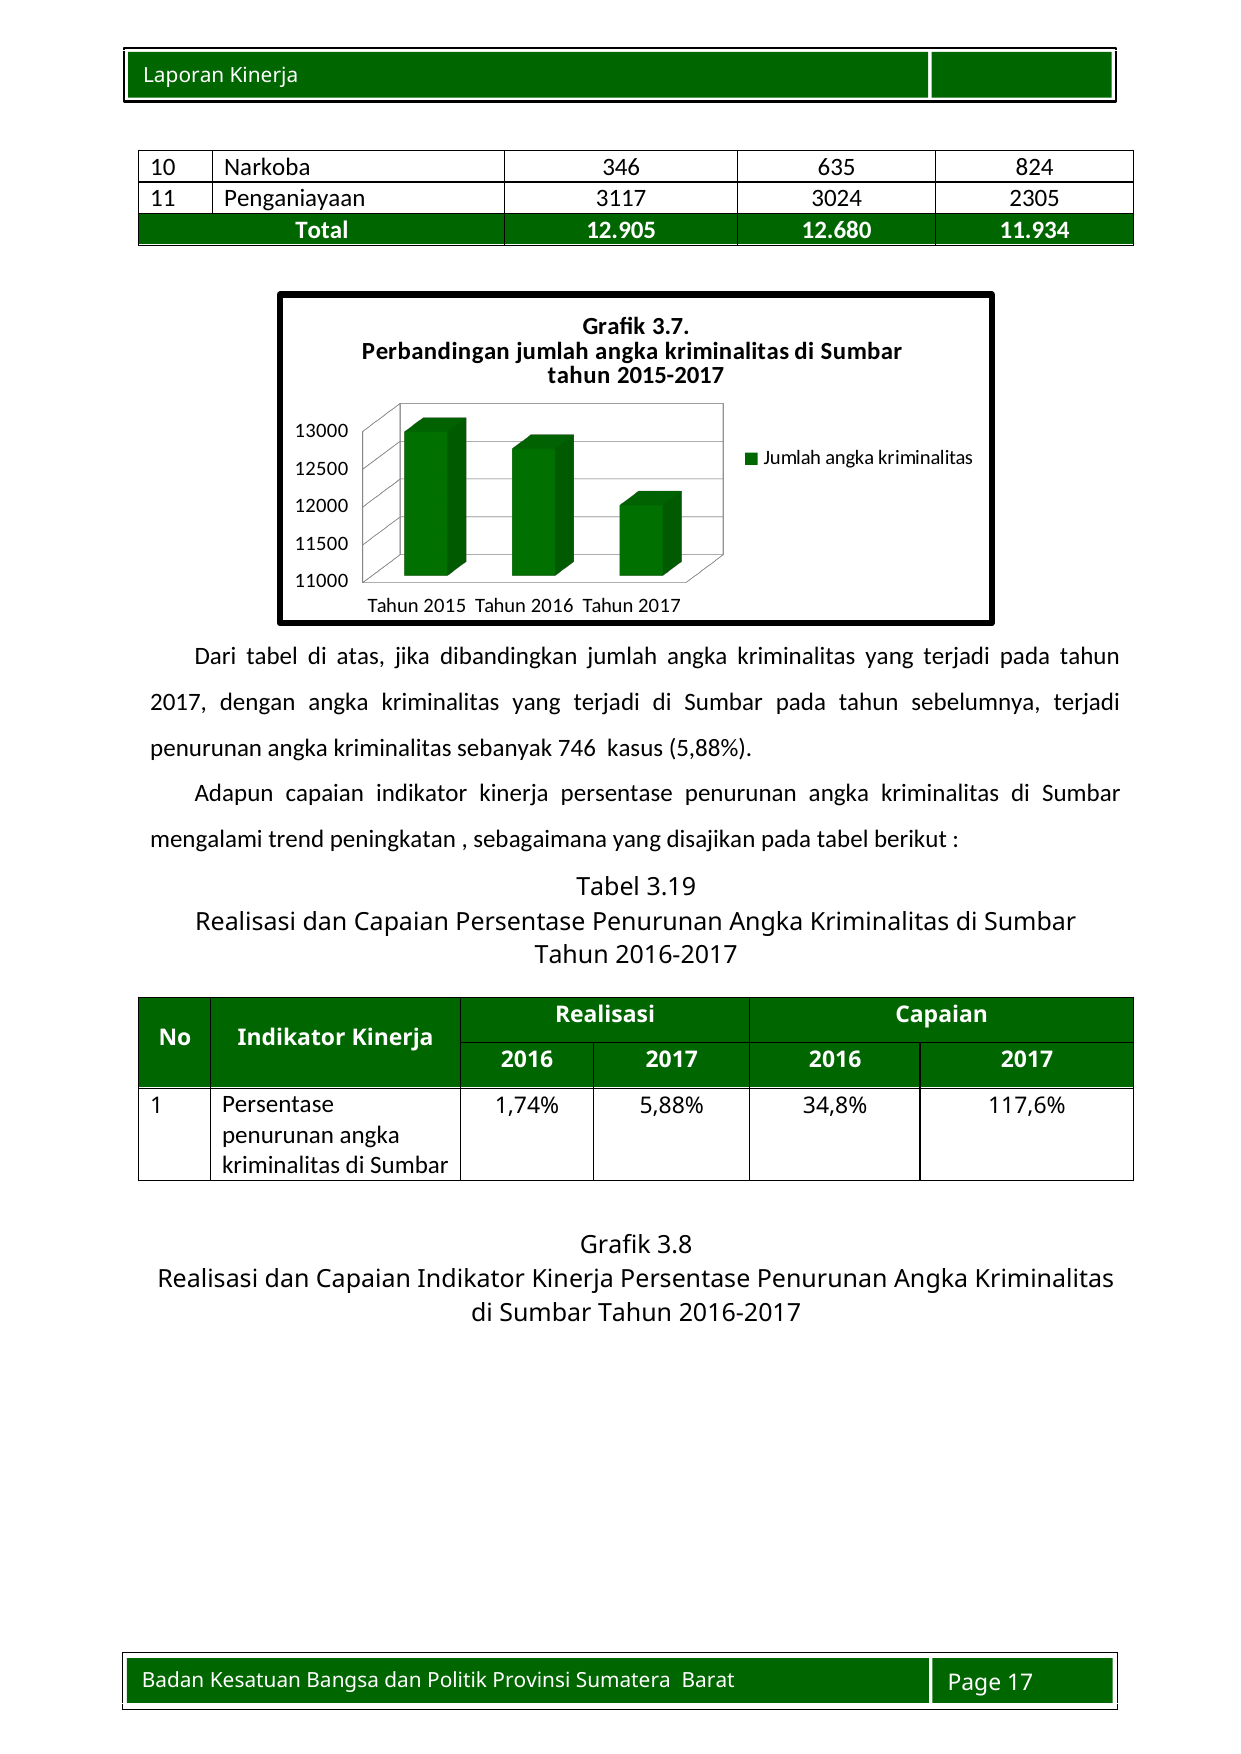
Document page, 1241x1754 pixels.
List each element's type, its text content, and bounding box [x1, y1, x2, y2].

table_cell 12.680 [738, 214, 935, 244]
table_header No [139, 998, 210, 1087]
table_cell Persentase penurunan angka kriminalitas di Sumbar [211, 1089, 460, 1180]
table_cell 5,88% [594, 1089, 749, 1180]
text Dari tabel di atas, jika dibandingkan jumlah angka kriminalitas yang terjadi pada tahun 2017, dengan angka kriminalitas yang terjadi di Sumbar pada tahun sebelumnya, terjadi penurunan angka kriminalitas sebanyak 746 kasus (5,88%). [150, 640, 1122, 762]
text Realisasi dan Capaian Persentase Penurunan Angka Kriminalitas di Sumbar [150, 903, 1122, 937]
table_cell 1,74% [461, 1089, 593, 1180]
list Adapun capaian indikator kinerja persentase penurunan angka kriminalitas di Sumbar mengalami trend peningkatan , sebagaimana yang disajikan pada tabel berikut : [150, 778, 1122, 854]
table_cell Penganiayaan [213, 183, 504, 213]
table_cell 3024 [738, 183, 935, 213]
table_cell Narkoba [213, 151, 504, 181]
table_cell 635 [738, 151, 935, 181]
table_cell 3117 [505, 183, 737, 213]
table_header Realisasi [461, 998, 749, 1042]
table_cell 12.905 [505, 214, 737, 244]
table_cell 2016 [461, 1043, 593, 1087]
table_cell 2016 [750, 1043, 919, 1087]
table_cell 824 [936, 151, 1133, 181]
table_cell 117,6% [921, 1089, 1133, 1180]
table_cell 34,8% [750, 1089, 919, 1180]
text Grafik 3.8 [150, 1227, 1122, 1261]
text Realisasi dan Capaian Indikator Kinerja Persentase Penurunan Angka Kriminalitas [150, 1261, 1122, 1295]
table_cell Total [139, 214, 504, 244]
table_header Capaian [750, 998, 1133, 1042]
table_cell 11.934 [936, 214, 1133, 244]
table_cell 11 [139, 183, 212, 213]
table_cell 346 [505, 151, 737, 181]
text di Sumbar Tahun 2016-2017 [150, 1295, 1122, 1329]
text Tabel 3.19 [150, 869, 1122, 903]
table_cell 2305 [936, 183, 1133, 213]
table_cell 2017 [921, 1043, 1133, 1087]
table_cell 2017 [594, 1043, 749, 1087]
table_header Indikator Kinerja [211, 998, 460, 1087]
text Tahun 2016-2017 [150, 937, 1122, 971]
table_cell 10 [139, 151, 212, 181]
table_cell 1 [139, 1089, 210, 1180]
